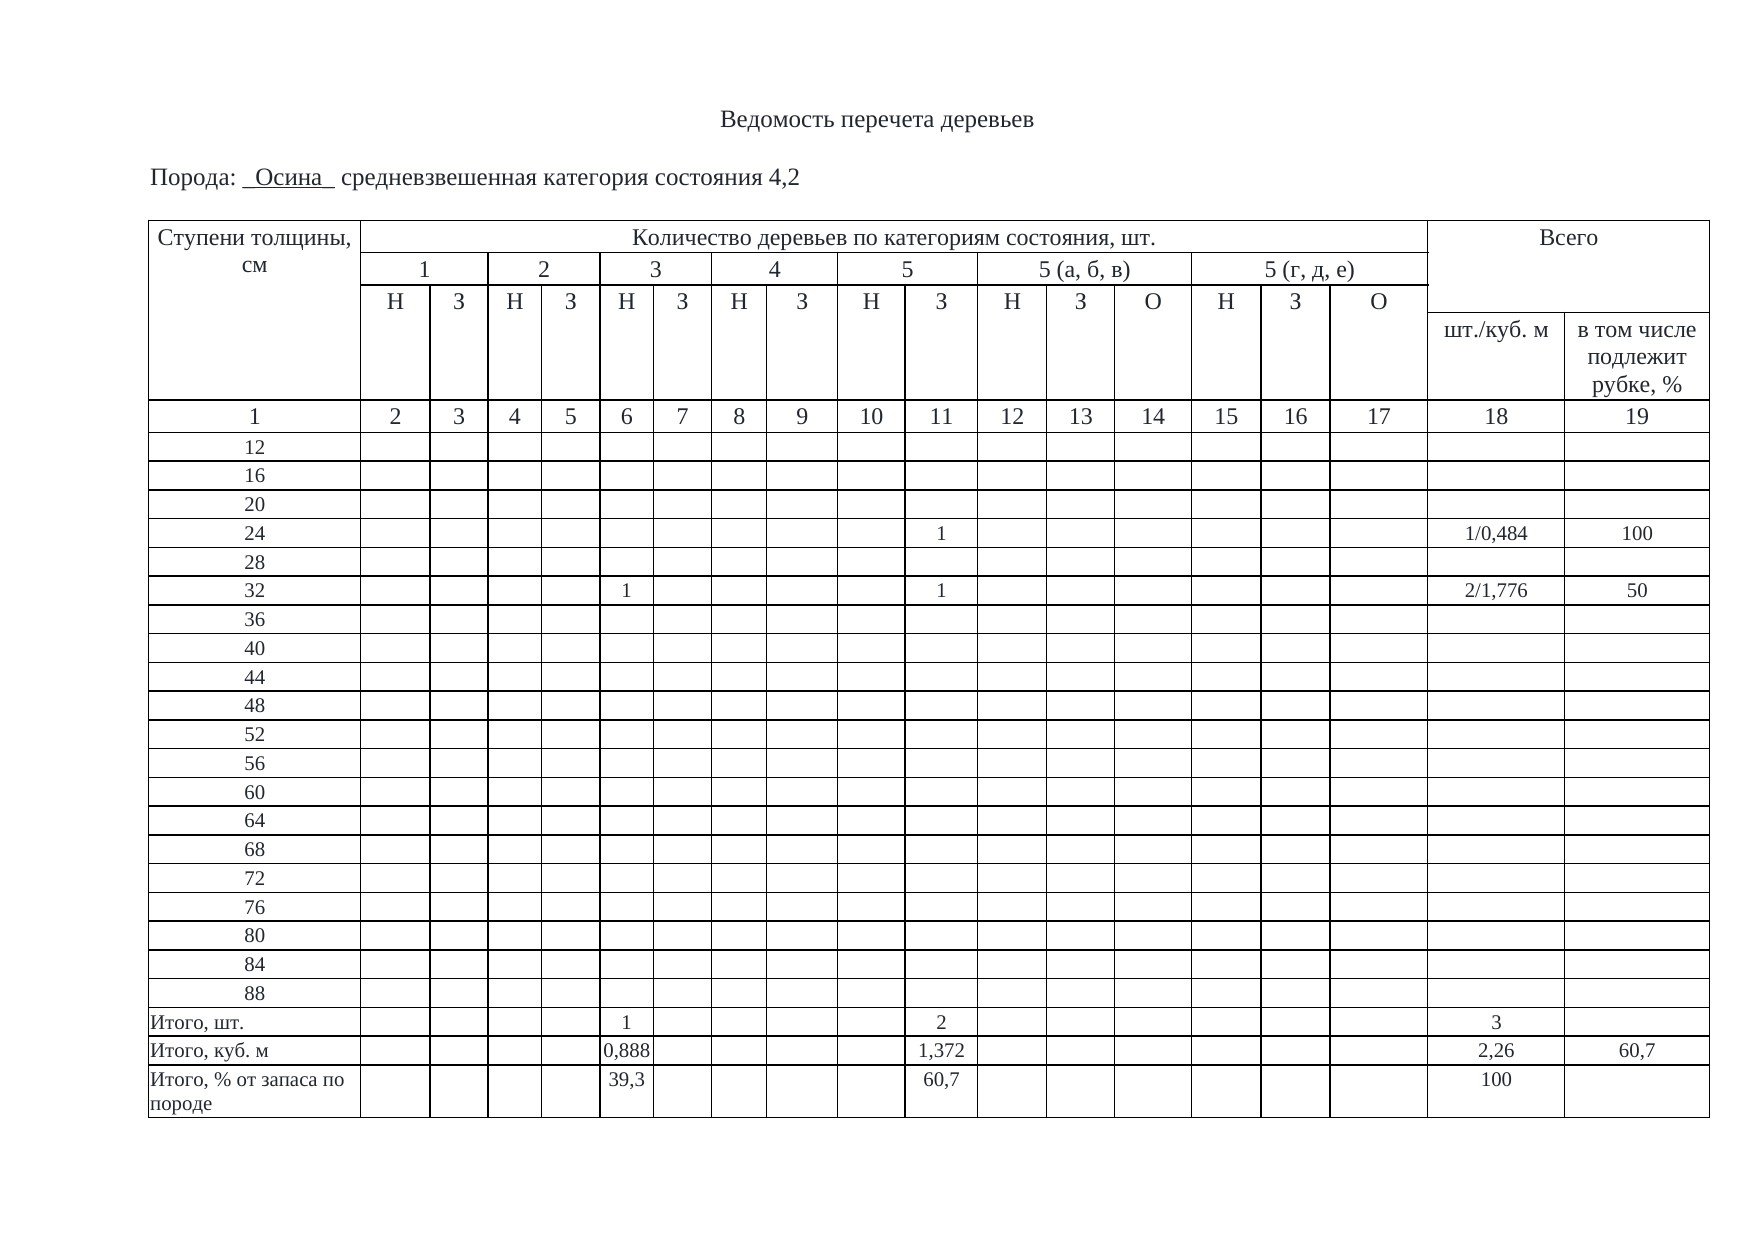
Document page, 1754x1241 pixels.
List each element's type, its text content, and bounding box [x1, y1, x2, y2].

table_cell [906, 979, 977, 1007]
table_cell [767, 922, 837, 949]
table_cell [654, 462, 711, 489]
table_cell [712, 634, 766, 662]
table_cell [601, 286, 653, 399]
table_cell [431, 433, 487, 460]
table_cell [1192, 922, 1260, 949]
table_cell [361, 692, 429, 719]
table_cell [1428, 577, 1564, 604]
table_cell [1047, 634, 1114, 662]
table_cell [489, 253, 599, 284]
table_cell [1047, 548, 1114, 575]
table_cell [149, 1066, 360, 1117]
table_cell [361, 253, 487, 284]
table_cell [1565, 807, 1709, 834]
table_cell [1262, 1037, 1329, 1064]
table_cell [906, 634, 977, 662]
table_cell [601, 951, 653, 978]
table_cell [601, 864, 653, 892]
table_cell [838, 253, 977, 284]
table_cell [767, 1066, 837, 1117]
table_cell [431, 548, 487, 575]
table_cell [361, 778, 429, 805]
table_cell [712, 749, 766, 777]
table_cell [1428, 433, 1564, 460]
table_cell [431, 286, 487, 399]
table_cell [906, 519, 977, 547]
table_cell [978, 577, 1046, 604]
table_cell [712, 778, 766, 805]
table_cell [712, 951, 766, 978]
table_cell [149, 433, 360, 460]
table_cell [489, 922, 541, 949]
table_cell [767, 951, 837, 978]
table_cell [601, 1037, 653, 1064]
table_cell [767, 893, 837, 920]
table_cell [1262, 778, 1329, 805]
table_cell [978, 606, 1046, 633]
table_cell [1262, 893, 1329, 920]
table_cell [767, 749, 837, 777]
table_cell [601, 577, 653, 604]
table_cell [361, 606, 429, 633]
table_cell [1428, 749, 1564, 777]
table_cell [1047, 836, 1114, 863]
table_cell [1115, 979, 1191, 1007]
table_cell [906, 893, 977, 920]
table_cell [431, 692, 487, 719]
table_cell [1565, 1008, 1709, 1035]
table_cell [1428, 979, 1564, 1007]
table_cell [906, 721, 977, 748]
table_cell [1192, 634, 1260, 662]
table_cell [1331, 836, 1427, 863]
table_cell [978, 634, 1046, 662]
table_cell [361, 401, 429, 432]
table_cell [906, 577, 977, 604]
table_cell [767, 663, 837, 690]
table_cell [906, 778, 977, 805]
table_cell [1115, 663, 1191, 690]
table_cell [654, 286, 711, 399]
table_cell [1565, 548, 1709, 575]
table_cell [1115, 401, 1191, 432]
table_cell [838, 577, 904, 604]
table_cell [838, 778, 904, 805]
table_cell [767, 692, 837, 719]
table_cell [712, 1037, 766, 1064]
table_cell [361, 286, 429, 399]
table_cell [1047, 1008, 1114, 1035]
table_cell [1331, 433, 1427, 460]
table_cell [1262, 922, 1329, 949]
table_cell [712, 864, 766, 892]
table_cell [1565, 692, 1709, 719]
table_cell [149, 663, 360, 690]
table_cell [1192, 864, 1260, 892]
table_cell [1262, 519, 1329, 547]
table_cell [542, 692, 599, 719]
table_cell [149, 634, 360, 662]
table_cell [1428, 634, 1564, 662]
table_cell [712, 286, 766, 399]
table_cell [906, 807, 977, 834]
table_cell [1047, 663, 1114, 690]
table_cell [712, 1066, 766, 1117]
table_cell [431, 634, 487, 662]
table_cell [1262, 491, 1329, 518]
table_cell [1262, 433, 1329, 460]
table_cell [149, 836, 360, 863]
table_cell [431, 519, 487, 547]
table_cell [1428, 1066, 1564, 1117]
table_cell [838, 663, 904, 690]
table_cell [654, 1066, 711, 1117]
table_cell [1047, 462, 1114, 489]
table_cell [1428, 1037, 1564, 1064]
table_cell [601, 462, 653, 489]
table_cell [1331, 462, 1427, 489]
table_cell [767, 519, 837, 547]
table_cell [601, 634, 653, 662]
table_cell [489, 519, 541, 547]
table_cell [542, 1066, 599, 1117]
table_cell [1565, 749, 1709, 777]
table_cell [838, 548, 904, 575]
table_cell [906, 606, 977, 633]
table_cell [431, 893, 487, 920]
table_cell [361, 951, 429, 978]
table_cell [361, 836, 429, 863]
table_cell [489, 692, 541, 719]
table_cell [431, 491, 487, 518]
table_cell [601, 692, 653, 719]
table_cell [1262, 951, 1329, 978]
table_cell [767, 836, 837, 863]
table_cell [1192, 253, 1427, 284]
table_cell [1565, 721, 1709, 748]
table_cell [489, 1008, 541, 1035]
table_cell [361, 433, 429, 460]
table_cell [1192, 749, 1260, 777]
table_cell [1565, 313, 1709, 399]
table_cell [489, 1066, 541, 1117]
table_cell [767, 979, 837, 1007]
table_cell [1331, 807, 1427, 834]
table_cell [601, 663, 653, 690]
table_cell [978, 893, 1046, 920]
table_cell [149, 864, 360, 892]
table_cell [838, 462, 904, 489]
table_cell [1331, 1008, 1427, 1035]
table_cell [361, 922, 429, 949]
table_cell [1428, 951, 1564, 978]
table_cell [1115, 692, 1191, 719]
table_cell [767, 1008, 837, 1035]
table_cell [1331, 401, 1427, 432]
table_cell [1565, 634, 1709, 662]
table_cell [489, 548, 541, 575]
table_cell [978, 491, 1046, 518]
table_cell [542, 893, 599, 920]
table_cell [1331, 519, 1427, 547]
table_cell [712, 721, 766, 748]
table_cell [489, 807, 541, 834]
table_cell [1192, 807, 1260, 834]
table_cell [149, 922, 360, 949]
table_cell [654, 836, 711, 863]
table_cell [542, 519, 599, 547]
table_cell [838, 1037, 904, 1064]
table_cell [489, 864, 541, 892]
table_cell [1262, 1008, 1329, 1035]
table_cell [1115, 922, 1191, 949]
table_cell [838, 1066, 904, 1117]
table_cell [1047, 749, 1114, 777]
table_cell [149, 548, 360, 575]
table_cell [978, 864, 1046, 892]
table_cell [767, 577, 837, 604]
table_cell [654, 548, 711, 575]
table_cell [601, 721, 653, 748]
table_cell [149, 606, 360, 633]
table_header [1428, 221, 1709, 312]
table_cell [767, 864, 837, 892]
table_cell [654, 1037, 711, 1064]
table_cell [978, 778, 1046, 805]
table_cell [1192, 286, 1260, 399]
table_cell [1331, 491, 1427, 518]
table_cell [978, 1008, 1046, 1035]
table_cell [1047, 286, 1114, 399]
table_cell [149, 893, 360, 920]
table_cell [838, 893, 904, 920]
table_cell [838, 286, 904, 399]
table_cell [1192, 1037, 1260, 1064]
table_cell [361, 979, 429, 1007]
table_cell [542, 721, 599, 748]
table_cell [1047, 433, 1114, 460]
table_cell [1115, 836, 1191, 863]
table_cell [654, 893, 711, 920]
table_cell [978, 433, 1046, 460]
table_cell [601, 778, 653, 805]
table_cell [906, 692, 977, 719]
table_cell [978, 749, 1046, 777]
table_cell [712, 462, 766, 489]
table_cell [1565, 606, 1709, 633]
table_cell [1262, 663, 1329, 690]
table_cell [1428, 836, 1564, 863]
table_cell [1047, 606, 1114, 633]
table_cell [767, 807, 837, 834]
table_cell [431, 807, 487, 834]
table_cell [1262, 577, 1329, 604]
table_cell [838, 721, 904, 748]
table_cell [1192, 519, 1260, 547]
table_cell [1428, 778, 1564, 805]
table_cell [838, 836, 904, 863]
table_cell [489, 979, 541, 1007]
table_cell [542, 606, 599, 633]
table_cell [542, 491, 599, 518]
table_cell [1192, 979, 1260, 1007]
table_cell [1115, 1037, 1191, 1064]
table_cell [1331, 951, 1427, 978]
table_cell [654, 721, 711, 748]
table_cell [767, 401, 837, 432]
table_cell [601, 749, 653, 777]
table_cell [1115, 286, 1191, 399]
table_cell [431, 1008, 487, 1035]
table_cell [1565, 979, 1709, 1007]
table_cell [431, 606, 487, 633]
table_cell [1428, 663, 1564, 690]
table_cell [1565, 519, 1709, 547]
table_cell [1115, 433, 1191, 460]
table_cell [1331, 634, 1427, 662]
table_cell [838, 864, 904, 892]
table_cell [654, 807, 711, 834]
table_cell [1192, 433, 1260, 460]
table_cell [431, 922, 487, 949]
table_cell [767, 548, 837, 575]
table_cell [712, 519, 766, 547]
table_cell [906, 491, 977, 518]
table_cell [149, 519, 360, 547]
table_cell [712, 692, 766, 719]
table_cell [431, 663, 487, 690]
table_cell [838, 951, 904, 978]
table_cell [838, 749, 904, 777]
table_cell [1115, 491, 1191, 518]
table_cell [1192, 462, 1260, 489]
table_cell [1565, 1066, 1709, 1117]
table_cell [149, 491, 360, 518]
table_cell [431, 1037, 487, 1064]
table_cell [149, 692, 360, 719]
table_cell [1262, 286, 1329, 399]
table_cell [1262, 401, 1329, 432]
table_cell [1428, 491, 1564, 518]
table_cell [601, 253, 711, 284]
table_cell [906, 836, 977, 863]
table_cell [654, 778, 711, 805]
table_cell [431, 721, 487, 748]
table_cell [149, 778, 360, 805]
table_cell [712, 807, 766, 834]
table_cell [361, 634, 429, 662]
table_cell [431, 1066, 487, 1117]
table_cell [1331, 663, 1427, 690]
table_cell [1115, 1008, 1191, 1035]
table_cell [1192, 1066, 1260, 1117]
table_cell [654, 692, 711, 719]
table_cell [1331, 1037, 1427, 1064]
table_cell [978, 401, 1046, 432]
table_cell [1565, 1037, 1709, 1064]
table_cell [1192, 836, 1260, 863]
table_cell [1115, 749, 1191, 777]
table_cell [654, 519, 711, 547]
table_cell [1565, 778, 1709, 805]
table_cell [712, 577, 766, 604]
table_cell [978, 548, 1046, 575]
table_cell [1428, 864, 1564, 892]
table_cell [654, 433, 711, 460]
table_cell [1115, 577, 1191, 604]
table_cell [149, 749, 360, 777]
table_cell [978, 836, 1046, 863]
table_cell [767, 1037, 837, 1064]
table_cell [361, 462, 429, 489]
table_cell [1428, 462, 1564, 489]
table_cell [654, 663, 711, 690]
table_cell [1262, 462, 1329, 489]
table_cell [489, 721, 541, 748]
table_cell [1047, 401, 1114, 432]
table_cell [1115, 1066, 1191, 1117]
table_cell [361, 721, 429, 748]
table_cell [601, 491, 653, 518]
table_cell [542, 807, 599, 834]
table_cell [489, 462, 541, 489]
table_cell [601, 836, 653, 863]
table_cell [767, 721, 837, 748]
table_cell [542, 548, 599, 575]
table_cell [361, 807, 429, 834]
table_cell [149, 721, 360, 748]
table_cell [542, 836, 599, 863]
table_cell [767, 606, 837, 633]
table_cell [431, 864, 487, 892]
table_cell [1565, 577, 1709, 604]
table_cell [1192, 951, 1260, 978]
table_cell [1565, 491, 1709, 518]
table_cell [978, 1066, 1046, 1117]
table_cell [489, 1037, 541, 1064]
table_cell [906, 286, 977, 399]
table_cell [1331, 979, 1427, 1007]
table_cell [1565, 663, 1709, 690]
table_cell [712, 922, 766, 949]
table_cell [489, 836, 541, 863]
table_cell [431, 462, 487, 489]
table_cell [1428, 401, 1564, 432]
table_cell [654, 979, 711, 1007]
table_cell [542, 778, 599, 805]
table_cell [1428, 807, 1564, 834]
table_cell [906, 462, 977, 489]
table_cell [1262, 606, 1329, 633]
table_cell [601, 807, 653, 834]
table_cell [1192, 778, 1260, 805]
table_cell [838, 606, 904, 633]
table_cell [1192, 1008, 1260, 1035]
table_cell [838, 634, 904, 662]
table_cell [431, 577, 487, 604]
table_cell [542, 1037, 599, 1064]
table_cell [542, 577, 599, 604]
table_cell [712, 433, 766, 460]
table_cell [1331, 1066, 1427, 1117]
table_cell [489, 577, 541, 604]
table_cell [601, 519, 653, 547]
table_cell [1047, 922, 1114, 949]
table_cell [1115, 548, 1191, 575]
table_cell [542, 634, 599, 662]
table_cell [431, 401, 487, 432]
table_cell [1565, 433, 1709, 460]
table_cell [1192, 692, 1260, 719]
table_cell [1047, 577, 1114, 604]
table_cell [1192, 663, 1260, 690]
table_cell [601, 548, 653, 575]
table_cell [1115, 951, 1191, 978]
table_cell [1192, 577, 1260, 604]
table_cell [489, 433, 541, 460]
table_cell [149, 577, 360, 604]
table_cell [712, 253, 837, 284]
text Порода: _Осина_ средневзвешенная категория состояния 4,2 [150, 162, 1604, 190]
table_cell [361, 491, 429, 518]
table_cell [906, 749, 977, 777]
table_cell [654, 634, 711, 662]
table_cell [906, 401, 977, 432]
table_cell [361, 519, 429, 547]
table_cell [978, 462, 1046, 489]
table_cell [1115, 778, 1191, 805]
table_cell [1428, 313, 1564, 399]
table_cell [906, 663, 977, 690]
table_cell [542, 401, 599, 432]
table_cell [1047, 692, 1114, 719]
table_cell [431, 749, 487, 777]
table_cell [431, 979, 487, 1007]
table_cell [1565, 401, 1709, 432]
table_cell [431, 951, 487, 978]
text Ведомость перечета деревьев [150, 104, 1604, 132]
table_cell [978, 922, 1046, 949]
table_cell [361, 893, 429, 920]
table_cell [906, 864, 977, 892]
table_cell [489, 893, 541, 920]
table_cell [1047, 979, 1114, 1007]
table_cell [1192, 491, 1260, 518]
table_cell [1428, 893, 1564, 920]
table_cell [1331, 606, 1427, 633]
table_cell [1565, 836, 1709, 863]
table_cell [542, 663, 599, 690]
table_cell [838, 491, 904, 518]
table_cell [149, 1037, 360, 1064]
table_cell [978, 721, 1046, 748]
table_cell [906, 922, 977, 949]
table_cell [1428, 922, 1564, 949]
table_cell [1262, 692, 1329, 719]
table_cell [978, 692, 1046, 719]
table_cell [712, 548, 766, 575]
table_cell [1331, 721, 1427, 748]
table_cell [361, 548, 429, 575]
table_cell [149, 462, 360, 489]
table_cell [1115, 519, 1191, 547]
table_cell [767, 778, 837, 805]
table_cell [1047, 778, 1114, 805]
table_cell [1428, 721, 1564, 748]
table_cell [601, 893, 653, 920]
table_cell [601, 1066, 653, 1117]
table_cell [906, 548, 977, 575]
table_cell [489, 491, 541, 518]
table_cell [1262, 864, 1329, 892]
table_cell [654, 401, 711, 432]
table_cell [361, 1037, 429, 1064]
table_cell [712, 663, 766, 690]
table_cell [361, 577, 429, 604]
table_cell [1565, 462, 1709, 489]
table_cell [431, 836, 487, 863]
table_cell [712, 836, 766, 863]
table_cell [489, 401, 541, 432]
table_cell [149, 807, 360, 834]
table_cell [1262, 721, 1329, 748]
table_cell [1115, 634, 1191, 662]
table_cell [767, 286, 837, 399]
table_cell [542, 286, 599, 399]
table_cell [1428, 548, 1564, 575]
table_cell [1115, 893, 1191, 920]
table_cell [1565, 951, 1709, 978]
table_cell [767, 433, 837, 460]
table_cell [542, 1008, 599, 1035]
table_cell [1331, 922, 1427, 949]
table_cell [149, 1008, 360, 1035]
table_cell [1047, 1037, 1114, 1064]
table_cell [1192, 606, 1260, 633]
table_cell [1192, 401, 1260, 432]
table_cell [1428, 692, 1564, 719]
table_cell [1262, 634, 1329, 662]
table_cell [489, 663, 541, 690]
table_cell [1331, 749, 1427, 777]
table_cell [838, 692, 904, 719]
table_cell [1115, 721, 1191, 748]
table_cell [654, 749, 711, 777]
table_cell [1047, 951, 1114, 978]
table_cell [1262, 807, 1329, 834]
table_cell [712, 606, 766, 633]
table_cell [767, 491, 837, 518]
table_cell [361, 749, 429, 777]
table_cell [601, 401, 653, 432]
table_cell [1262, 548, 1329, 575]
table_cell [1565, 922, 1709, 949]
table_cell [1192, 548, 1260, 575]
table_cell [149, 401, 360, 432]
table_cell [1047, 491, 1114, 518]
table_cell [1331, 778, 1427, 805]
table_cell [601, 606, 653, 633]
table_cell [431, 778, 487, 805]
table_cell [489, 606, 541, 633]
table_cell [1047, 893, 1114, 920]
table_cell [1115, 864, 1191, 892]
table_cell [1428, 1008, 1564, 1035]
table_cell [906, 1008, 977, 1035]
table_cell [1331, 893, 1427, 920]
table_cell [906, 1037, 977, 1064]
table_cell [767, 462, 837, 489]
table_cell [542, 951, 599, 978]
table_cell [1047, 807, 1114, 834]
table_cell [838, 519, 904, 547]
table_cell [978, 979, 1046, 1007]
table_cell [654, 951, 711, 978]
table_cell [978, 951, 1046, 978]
table_header Ступени толщины, см [149, 221, 360, 399]
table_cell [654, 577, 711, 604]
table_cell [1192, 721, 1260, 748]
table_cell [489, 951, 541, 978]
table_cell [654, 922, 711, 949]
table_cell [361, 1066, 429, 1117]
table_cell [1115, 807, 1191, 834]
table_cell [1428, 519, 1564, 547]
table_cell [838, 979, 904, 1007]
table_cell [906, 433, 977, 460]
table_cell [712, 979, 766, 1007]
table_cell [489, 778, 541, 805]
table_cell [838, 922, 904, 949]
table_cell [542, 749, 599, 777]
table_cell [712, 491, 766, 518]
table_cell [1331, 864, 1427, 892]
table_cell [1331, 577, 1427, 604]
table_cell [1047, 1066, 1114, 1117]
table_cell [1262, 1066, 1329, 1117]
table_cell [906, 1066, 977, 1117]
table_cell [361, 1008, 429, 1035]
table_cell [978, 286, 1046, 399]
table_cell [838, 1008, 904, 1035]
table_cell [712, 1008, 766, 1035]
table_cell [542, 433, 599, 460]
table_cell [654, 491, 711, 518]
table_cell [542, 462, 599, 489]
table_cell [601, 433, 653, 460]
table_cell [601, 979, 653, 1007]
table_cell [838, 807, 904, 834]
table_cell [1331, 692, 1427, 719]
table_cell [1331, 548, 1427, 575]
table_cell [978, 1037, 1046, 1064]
table_header Количество деревьев по категориям состояния, шт. [361, 221, 1427, 252]
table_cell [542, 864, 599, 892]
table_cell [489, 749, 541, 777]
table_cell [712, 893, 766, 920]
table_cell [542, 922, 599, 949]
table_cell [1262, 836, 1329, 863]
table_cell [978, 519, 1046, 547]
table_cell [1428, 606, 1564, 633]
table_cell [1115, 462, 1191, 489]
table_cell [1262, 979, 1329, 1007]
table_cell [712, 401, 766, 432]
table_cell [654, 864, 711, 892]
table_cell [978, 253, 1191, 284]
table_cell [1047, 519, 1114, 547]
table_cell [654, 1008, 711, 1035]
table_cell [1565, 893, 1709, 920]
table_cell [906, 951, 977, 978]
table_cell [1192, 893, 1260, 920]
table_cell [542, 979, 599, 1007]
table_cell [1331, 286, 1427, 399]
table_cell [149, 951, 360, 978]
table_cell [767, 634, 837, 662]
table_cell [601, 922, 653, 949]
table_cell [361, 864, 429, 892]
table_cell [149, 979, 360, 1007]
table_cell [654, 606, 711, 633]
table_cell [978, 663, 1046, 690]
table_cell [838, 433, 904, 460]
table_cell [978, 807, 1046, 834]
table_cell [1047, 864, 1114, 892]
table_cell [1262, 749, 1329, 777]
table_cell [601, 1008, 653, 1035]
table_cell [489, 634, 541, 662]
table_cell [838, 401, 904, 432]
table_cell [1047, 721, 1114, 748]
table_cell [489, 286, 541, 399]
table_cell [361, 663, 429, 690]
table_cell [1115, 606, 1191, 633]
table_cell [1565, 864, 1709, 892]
